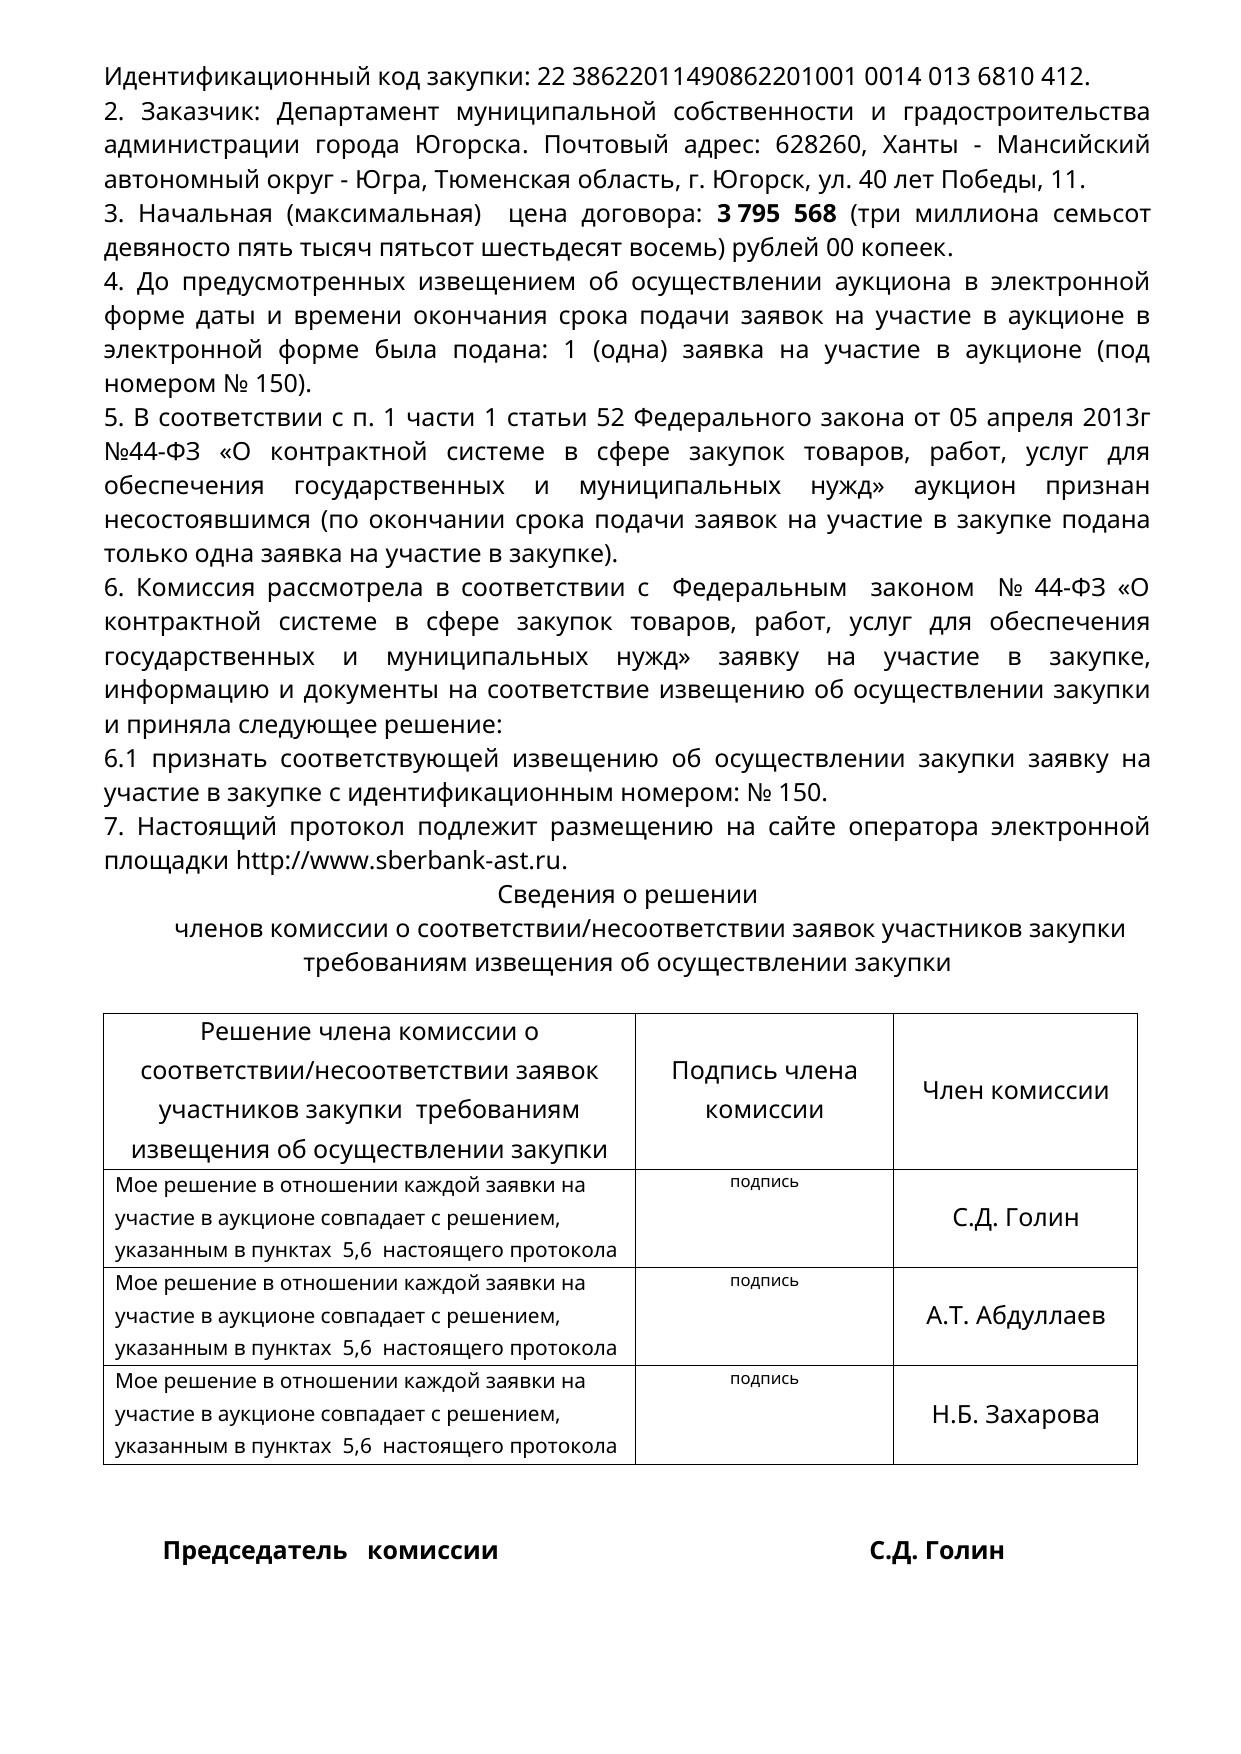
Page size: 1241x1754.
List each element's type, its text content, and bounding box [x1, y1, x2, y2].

table_cell Мое решение в отношении каждой заявки на участие в аукционе совпадает с решением, указанным в пунктах 5,6 настоящего протокола [104, 1366, 635, 1464]
text 6. Комиссия рассмотрела в соответствии с Федеральным законом № 44-ФЗ «О контрактной системе в сфере закупок товаров, работ, услуг для обеспечения государственных и муниципальных нужд» заявку на участие в закупке, информацию и документы на соответствие извещению об осуществлении закупки и приняла следующее решение: [103, 570, 1152, 740]
text 6.1 признать соответствующей извещению об осуществлении закупки заявку на участие в закупке с идентификационным номером: № 150. [103, 740, 1152, 808]
table_cell подпись [636, 1268, 893, 1365]
table_header Член комиссии [894, 1014, 1137, 1169]
text 3. Начальная (максимальная) цена договора: 3 795 568 (три миллиона семьсот девяносто пять тысяч пятьсот шестьдесят восемь) рублей 00 копеек. [103, 195, 1152, 263]
table_cell Н.Б. Захарова [894, 1366, 1137, 1464]
table_cell А.Т. Абдуллаев [894, 1268, 1137, 1365]
table_cell Мое решение в отношении каждой заявки на участие в аукционе совпадает с решением, указанным в пунктах 5,6 настоящего протокола [104, 1268, 635, 1365]
table_header Подпись члена комиссии [636, 1014, 893, 1169]
table_cell подпись [636, 1366, 893, 1464]
text 7. Настоящий протокол подлежит размещению на сайте оператора электронной площадки http://www.sberbank-ast.ru. [103, 808, 1152, 877]
text Сведения о решении [103, 877, 1152, 911]
table_cell Мое решение в отношении каждой заявки на участие в аукционе совпадает с решением, указанным в пунктах 5,6 настоящего протокола [104, 1170, 635, 1267]
text членов комиссии о соответствии/несоответствии заявок участников закупки требованиям извещения об осуществлении закупки [103, 911, 1152, 979]
text Идентификационный код закупки: 22 38622011490862201001 0014 013 6810 412. [103, 59, 1152, 93]
table_cell подпись [636, 1170, 893, 1267]
table_header Решение члена комиссии о соответствии/несоответствии заявок участников закупки требованиям извещения об осуществлении закупки [104, 1014, 635, 1169]
text 2. Заказчик: Департамент муниципальной собственности и градостроительства администрации города Югорска. Почтовый адрес: 628260, Ханты - Мансийский автономный округ - Югра, Тюменская область, г. Югорск, ул. 40 лет Победы, 11. [103, 93, 1152, 195]
text 5. В соответствии с п. 1 части 1 статьи 52 Федерального закона от 05 апреля 2013г №44-ФЗ «О контрактной системе в сфере закупок товаров, работ, услуг для обеспечения государственных и муниципальных нужд» аукцион признан несостоявшимся (по окончании срока подачи заявок на участие в закупке подана только одна заявка на участие в закупке). [103, 400, 1152, 570]
table_cell С.Д. Голин [894, 1170, 1137, 1267]
text Председатель комиссии С.Д. Голин [162, 1533, 1152, 1567]
text 4. До предусмотренных извещением об осуществлении аукциона в электронной форме даты и времени окончания срока подачи заявок на участие в аукционе в электронной форме была подана: 1 (одна) заявка на участие в аукционе (под номером № 150). [103, 263, 1152, 400]
